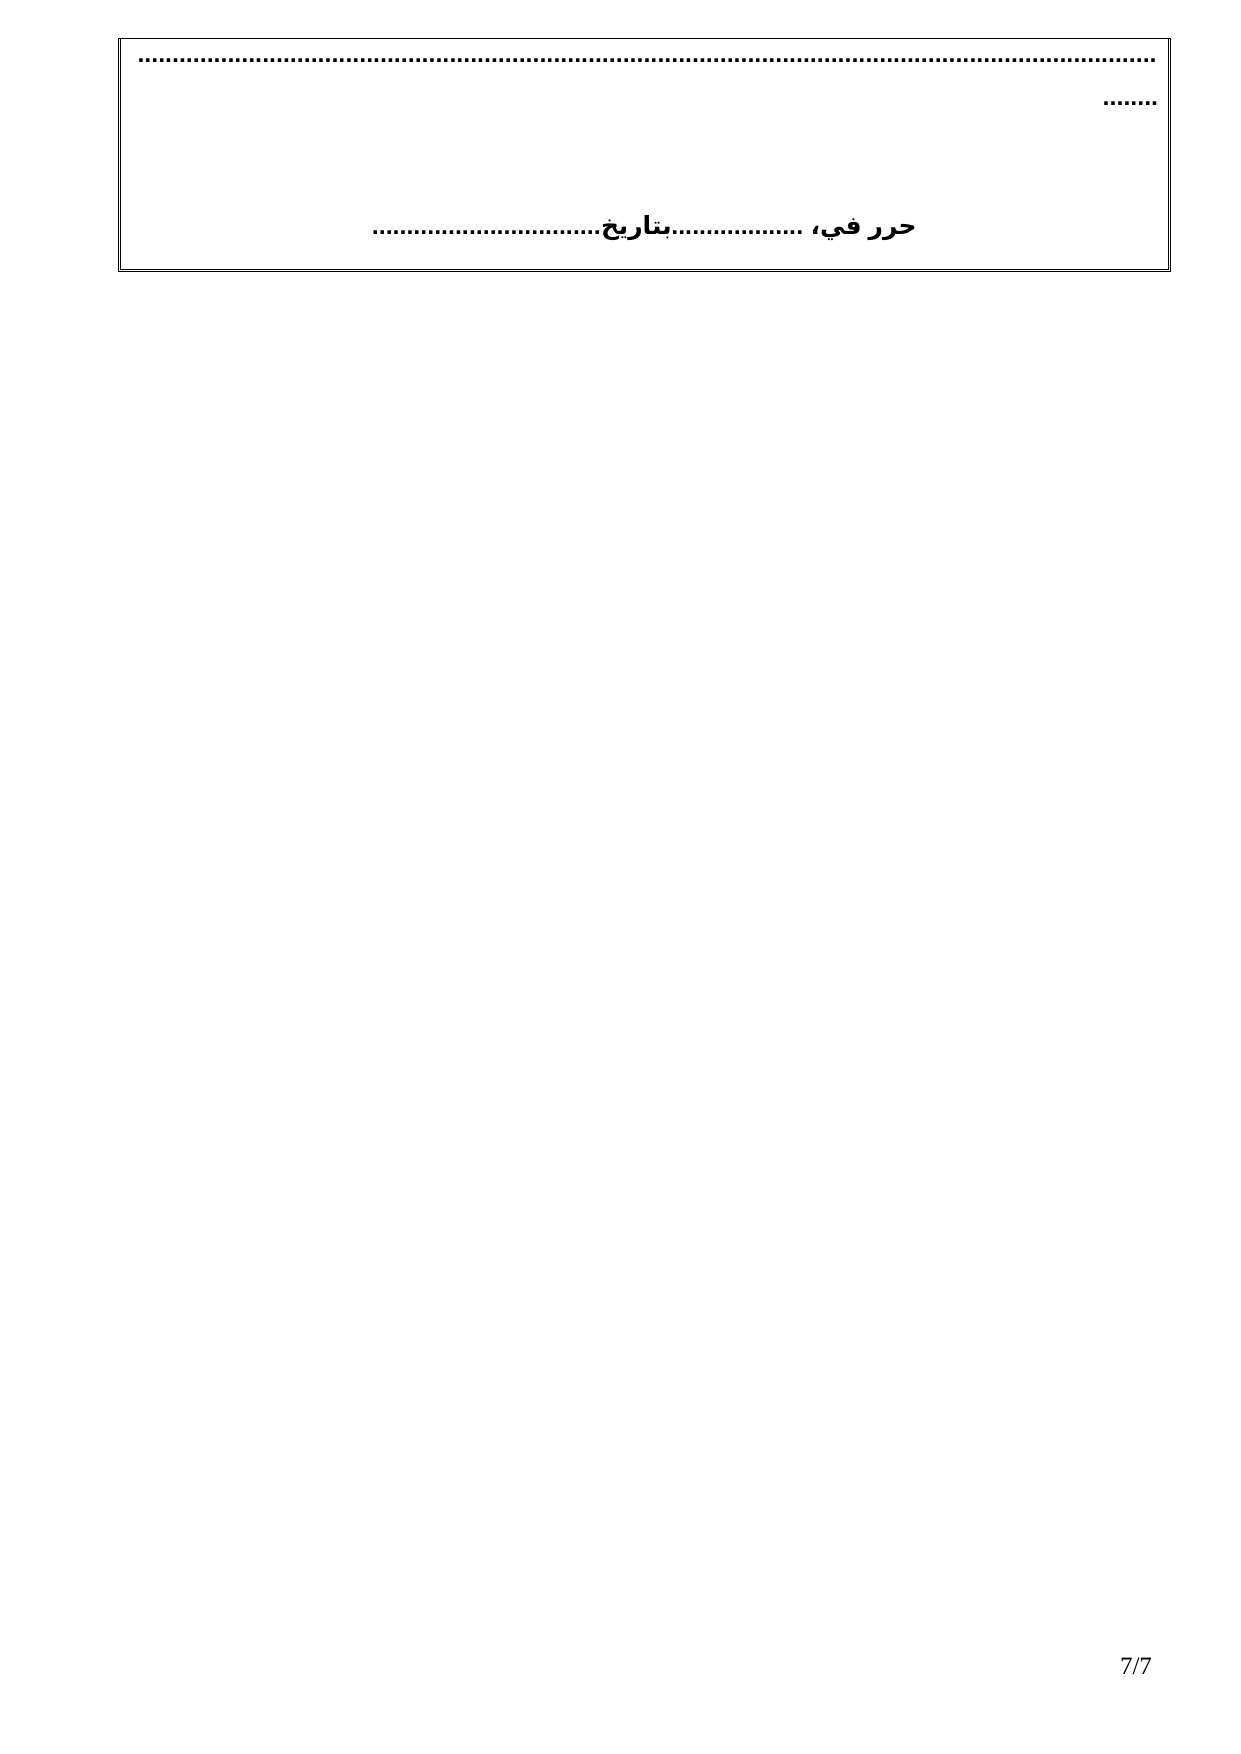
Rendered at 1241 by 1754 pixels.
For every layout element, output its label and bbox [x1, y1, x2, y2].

table_cell [121, 39, 1168, 268]
